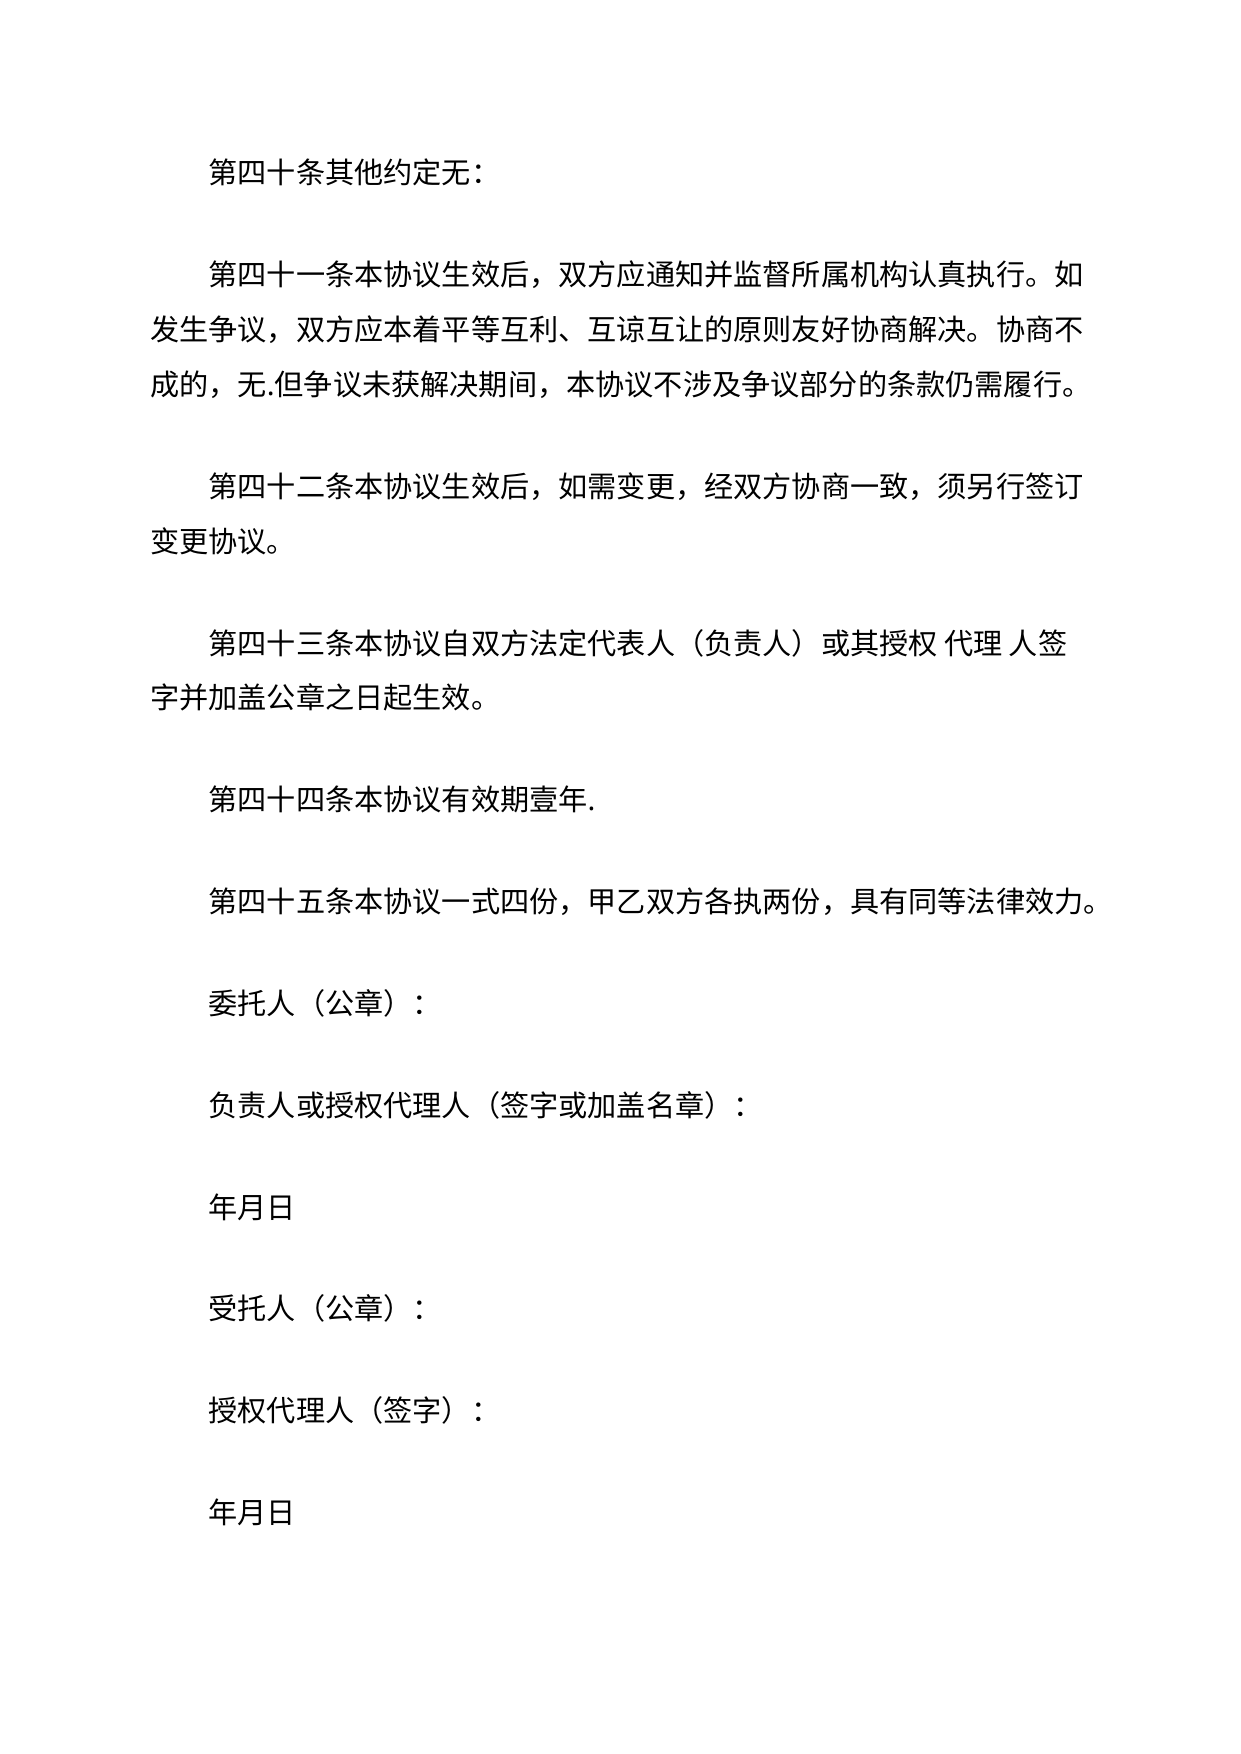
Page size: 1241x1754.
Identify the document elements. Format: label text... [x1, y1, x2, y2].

text 第四十二条本协议生效后，如需变更，经双方协商一致，须另行签订变更协议。 [150, 463, 1090, 561]
text 委托人（公章）： [150, 981, 1090, 1023]
text 授权代理人（签字）： [150, 1388, 1090, 1430]
text 第四十四条本协议有效期壹年. [150, 777, 1090, 819]
text 第四十一条本协议生效后，双方应通知并监督所属机构认真执行。如发生争议，双方应本着平等互利、互谅互让的原则友好协商解决。协商不成的，无.但争议未获解决期间，本协议不涉及争议部分的条款仍需履行。 [150, 252, 1090, 404]
text 负责人或授权代理人（签字或加盖名章）： [150, 1082, 1090, 1125]
text 年月日 [150, 1489, 1090, 1532]
text 第四十条其他约定无： [150, 150, 1090, 192]
text 受托人（公章）： [150, 1286, 1090, 1328]
text 第四十五条本协议一式四份，甲乙双方各执两份，具有同等法律效力。 [150, 879, 1090, 921]
text 年月日 [150, 1184, 1090, 1226]
text 第四十三条本协议自双方法定代表人（负责人）或其授权 代理 人签字并加盖公章之日起生效。 [150, 620, 1090, 717]
